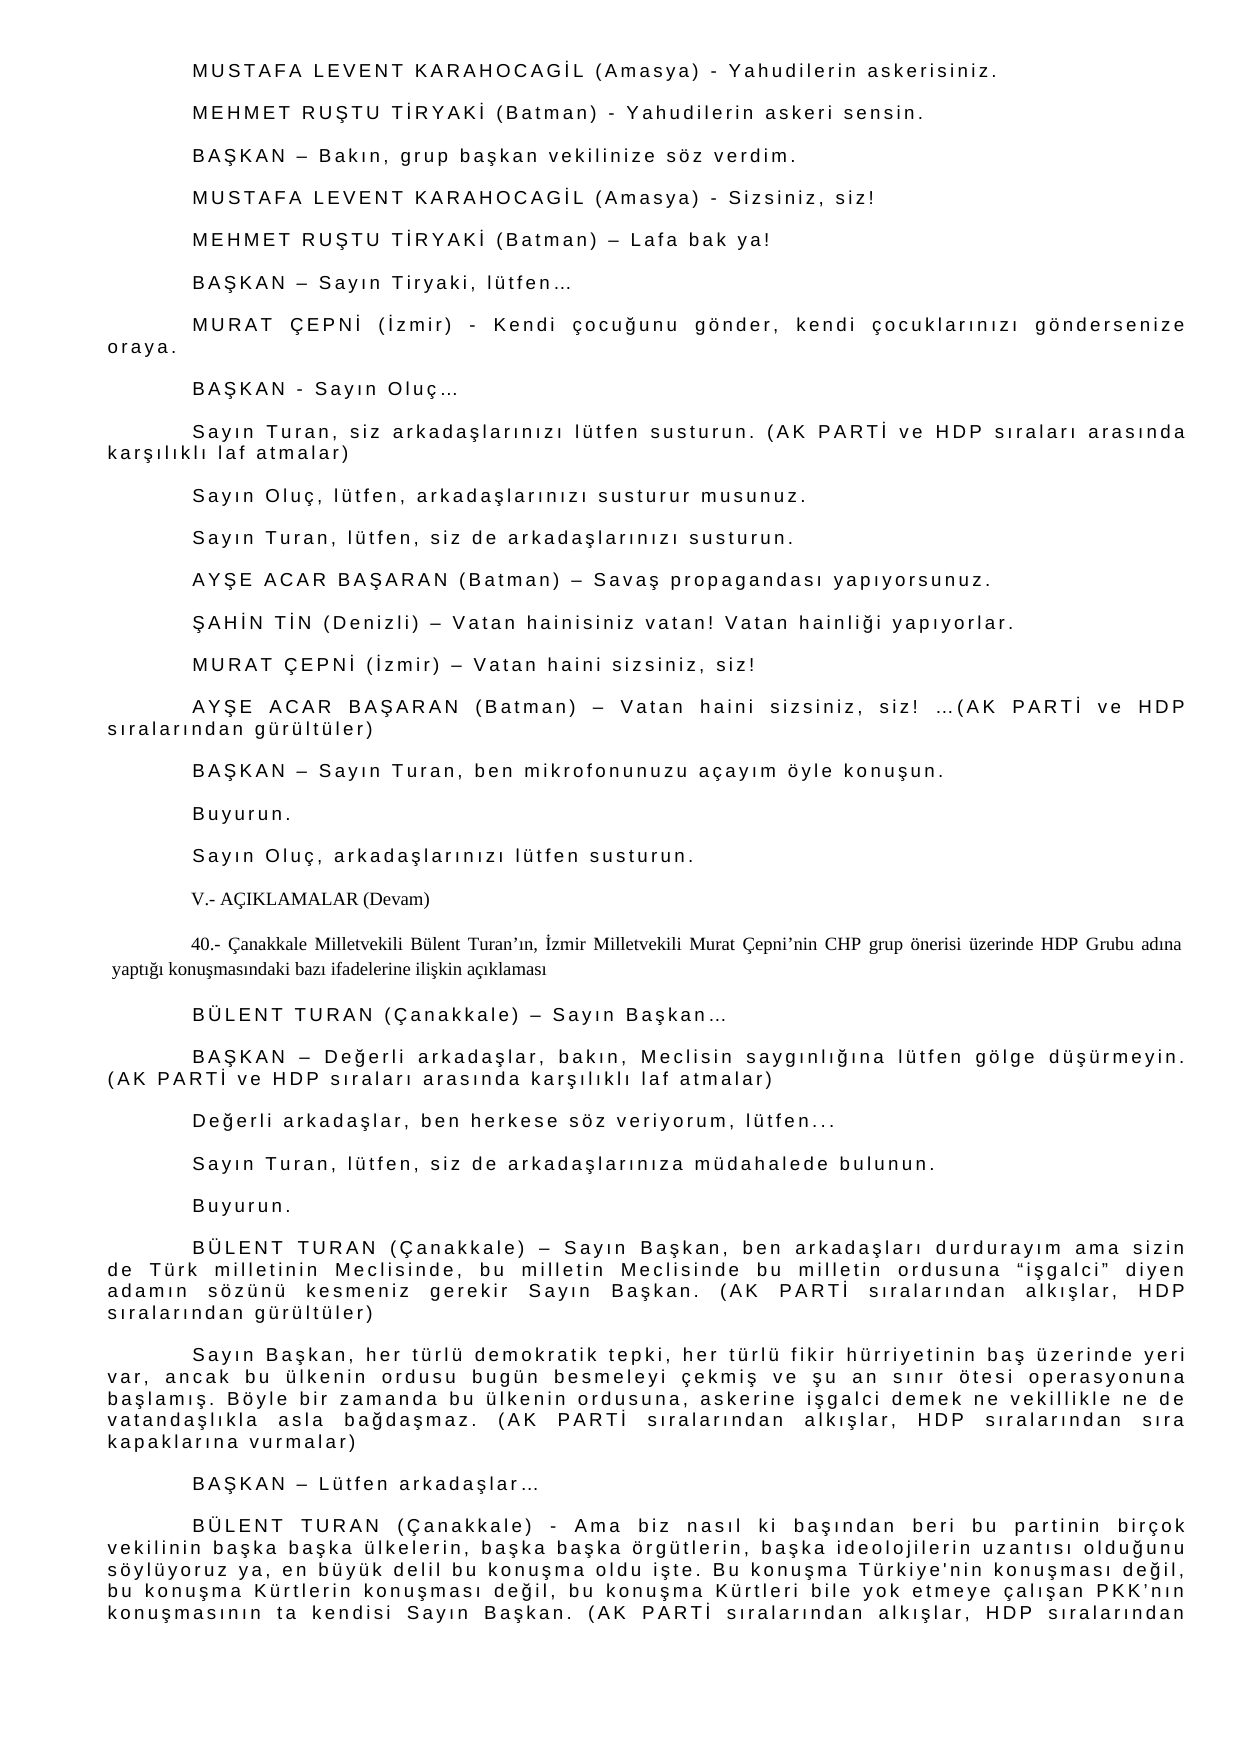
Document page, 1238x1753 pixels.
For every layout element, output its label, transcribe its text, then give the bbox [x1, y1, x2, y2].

text BAŞKAN – Bakın, grup başkan vekilinize söz verdim. [107, 144, 1186, 166]
text MURAT ÇEPNİ (İzmir) - Kendi çocuğunu gönder, kendi çocuklarınızı göndersenize oraya. [107, 314, 1186, 357]
text V.- AÇIKLAMALAR (Devam) [112, 887, 1184, 909]
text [107, 1515, 1186, 1623]
text Sayın Başkan, her türlü demokratik tepki, her türlü fikir hürriyetinin baş üzerinde yeri var, ancak bu ülkenin ordusu bugün besmeleyi çekmiş ve şu an sınır ötesi operasyonuna başlamış. Böyle bir zamanda bu ülkenin ordusuna, askerine işgalci demek ne vekillikle ne de vatandaşlıkla asla bağdaşmaz. (AK PARTİ sıralarından alkışlar, HDP sıralarından sıra kapaklarına vurmalar) [107, 1344, 1186, 1452]
text Sayın Oluç, lütfen, arkadaşlarınızı susturur musunuz. [107, 484, 1186, 506]
text BAŞKAN – Sayın Turan, ben mikrofonunuzu açayım öyle konuşun. [107, 760, 1186, 782]
text MUSTAFA LEVENT KARAHOCAGİL (Amasya) - Yahudilerin askerisiniz. [107, 60, 1186, 81]
text MUSTAFA LEVENT KARAHOCAGİL (Amasya) - Sizsiniz, siz! [107, 187, 1186, 208]
text BÜLENT TURAN (Çanakkale) – Sayın Başkan, ben arkadaşları durdurayım ama sizin de Türk milletinin Meclisinde, bu milletin Meclisinde bu milletin ordusuna “işgalci” diyen adamın sözünü kesmeniz gerekir Sayın Başkan. (AK PARTİ sıralarından alkışlar, HDP sıralarından gürültüler) [107, 1237, 1186, 1323]
text BAŞKAN – Değerli arkadaşlar, bakın, Meclisin saygınlığına lütfen gölge düşürmeyin. (AK PARTİ ve HDP sıraları arasında karşılıklı laf atmalar) [107, 1046, 1186, 1089]
text Buyurun. [107, 1195, 1186, 1216]
text Sayın Turan, siz arkadaşlarınızı lütfen susturun. (AK PARTİ ve HDP sıraları arasında karşılıklı laf atmalar) [107, 420, 1186, 463]
text Sayın Turan, lütfen, siz de arkadaşlarınıza müdahalede bulunun. [107, 1152, 1186, 1174]
text Değerli arkadaşlar, ben herkese söz veriyorum, lütfen... [107, 1110, 1186, 1131]
text BAŞKAN - Sayın Oluç… [107, 378, 1186, 399]
text Sayın Oluç, arkadaşlarınızı lütfen susturun. [107, 845, 1186, 867]
text ŞAHİN TİN (Denizli) – Vatan hainisiniz vatan! Vatan hainliği yapıyorlar. [107, 612, 1186, 633]
text BÜLENT TURAN (Çanakkale) – Sayın Başkan… [107, 1003, 1186, 1025]
text MEHMET RUŞTU TİRYAKİ (Batman) - Yahudilerin askeri sensin. [107, 102, 1186, 124]
text 40.- Çanakkale Milletvekili Bülent Turan’ın, İzmir Milletvekili Murat Çepni’nin CHP grup önerisi üzerinde HDP Grubu adına yaptığı konuşmasındaki bazı ifadelerine ilişkin açıklaması [112, 933, 1184, 979]
text Sayın Turan, lütfen, siz de arkadaşlarınızı susturun. [107, 527, 1186, 548]
text MURAT ÇEPNİ (İzmir) – Vatan haini sizsiniz, siz! [107, 654, 1186, 676]
text AYŞE ACAR BAŞARAN (Batman) – Savaş propagandası yapıyorsunuz. [107, 569, 1186, 591]
text BAŞKAN – Lütfen arkadaşlar… [107, 1473, 1186, 1494]
text MEHMET RUŞTU TİRYAKİ (Batman) – Lafa bak ya! [107, 229, 1186, 251]
text Buyurun. [107, 803, 1186, 824]
text BAŞKAN – Sayın Tiryaki, lütfen… [107, 272, 1186, 293]
text AYŞE ACAR BAŞARAN (Batman) – Vatan haini sizsiniz, siz! …(AK PARTİ ve HDP sıralarından gürültüler) [107, 696, 1186, 739]
